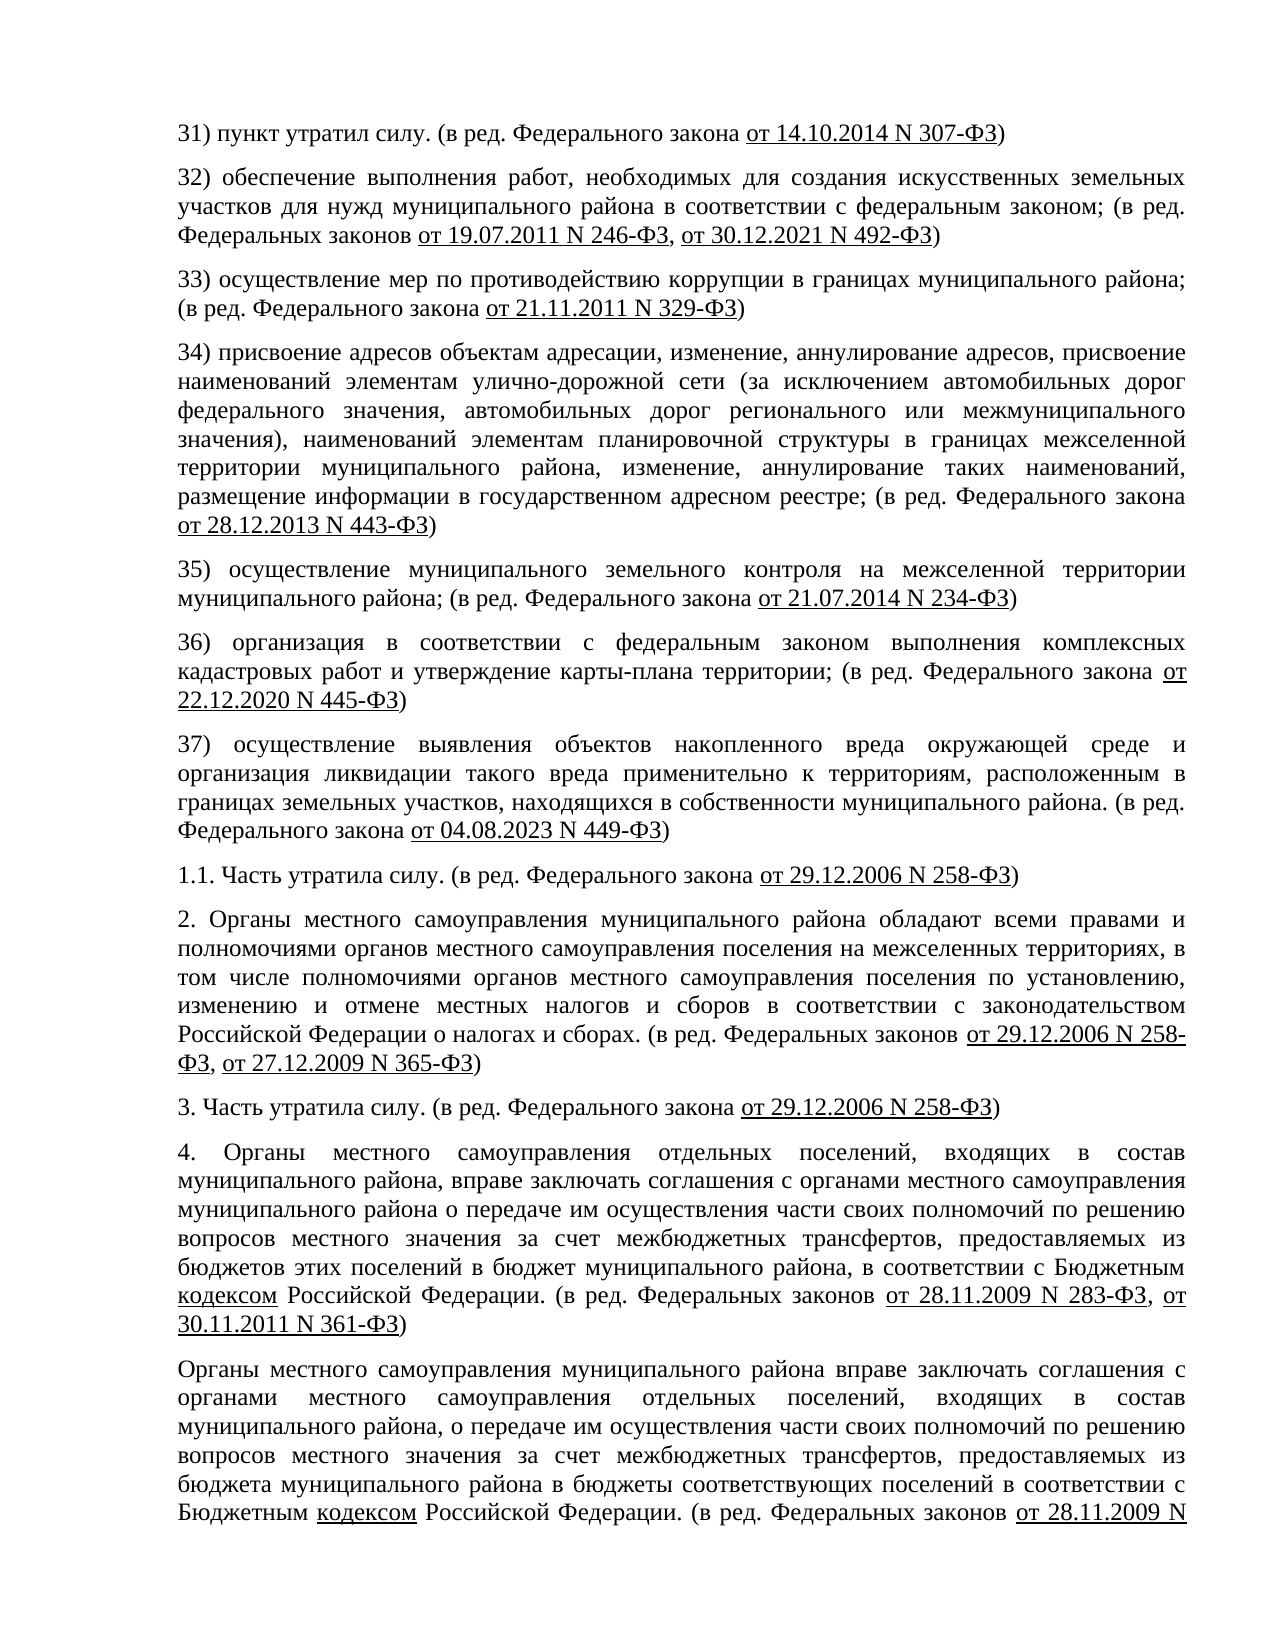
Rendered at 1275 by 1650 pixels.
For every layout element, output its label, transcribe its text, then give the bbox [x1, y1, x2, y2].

text 3. Часть утратила силу. (в ред. Федерального закона от 29.12.2006 N 258-ФЗ) [177, 1092, 1186, 1121]
text 4. Органы местного самоуправления отдельных поселений, входящих в состав муниципального района, вправе заключать соглашения с органами местного самоуправления муниципального района о передаче им осуществления части своих полномочий по решению вопросов местного значения за счет межбюджетных трансфертов, предоставляемых из бюджетов этих поселений в бюджет муниципального района, в соответствии с Бюджетным кодексом Российской Федерации. (в ред. Федеральных законов от 28.11.2009 N 283-ФЗ, от 30.11.2011 N 361-ФЗ) [177, 1137, 1186, 1338]
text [177, 1354, 1186, 1526]
text 31) пункт утратил силу. (в ред. Федерального закона от 14.10.2014 N 307-ФЗ) [177, 118, 1186, 147]
text 34) присвоение адресов объектам адресации, изменение, аннулирование адресов, присвоение наименований элементам улично-дорожной сети (за исключением автомобильных дорог федерального значения, автомобильных дорог регионального или межмуниципального значения), наименований элементам планировочной структуры в границах межселенной территории муниципального района, изменение, аннулирование таких наименований, размещение информации в государственном адресном реестре; (в ред. Федерального закона от 28.12.2013 N 443-ФЗ) [177, 337, 1186, 539]
text 1.1. Часть утратила силу. (в ред. Федерального закона от 29.12.2006 N 258-ФЗ) [177, 860, 1186, 889]
text 2. Органы местного самоуправления муниципального района обладают всеми правами и полномочиями органов местного самоуправления поселения на межселенных территориях, в том числе полномочиями органов местного самоуправления поселения по установлению, изменению и отмене местных налогов и сборов в соответствии с законодательством Российской Федерации о налогах и сборах. (в ред. Федеральных законов от 29.12.2006 N 258-ФЗ, от 27.12.2009 N 365-ФЗ) [177, 904, 1186, 1077]
text 32) обеспечение выполнения работ, необходимых для создания искусственных земельных участков для нужд муниципального района в соответствии с федеральным законом; (в ред. Федеральных законов от 19.07.2011 N 246-ФЗ, от 30.12.2021 N 492-ФЗ) [177, 162, 1186, 249]
text 33) осуществление мер по противодействию коррупции в границах муниципального района; (в ред. Федерального закона от 21.11.2011 N 329-ФЗ) [177, 264, 1186, 322]
text 36) организация в соответствии с федеральным законом выполнения комплексных кадастровых работ и утверждение карты-плана территории; (в ред. Федерального закона от 22.12.2020 N 445-ФЗ) [177, 627, 1186, 714]
text 37) осуществление выявления объектов накопленного вреда окружающей среде и организация ликвидации такого вреда применительно к территориям, расположенным в границах земельных участков, находящихся в собственности муниципального района. (в ред. Федерального закона от 04.08.2023 N 449-ФЗ) [177, 729, 1186, 844]
text 35) осуществление муниципального земельного контроля на межселенной территории муниципального района; (в ред. Федерального закона от 21.07.2014 N 234-ФЗ) [177, 554, 1186, 612]
